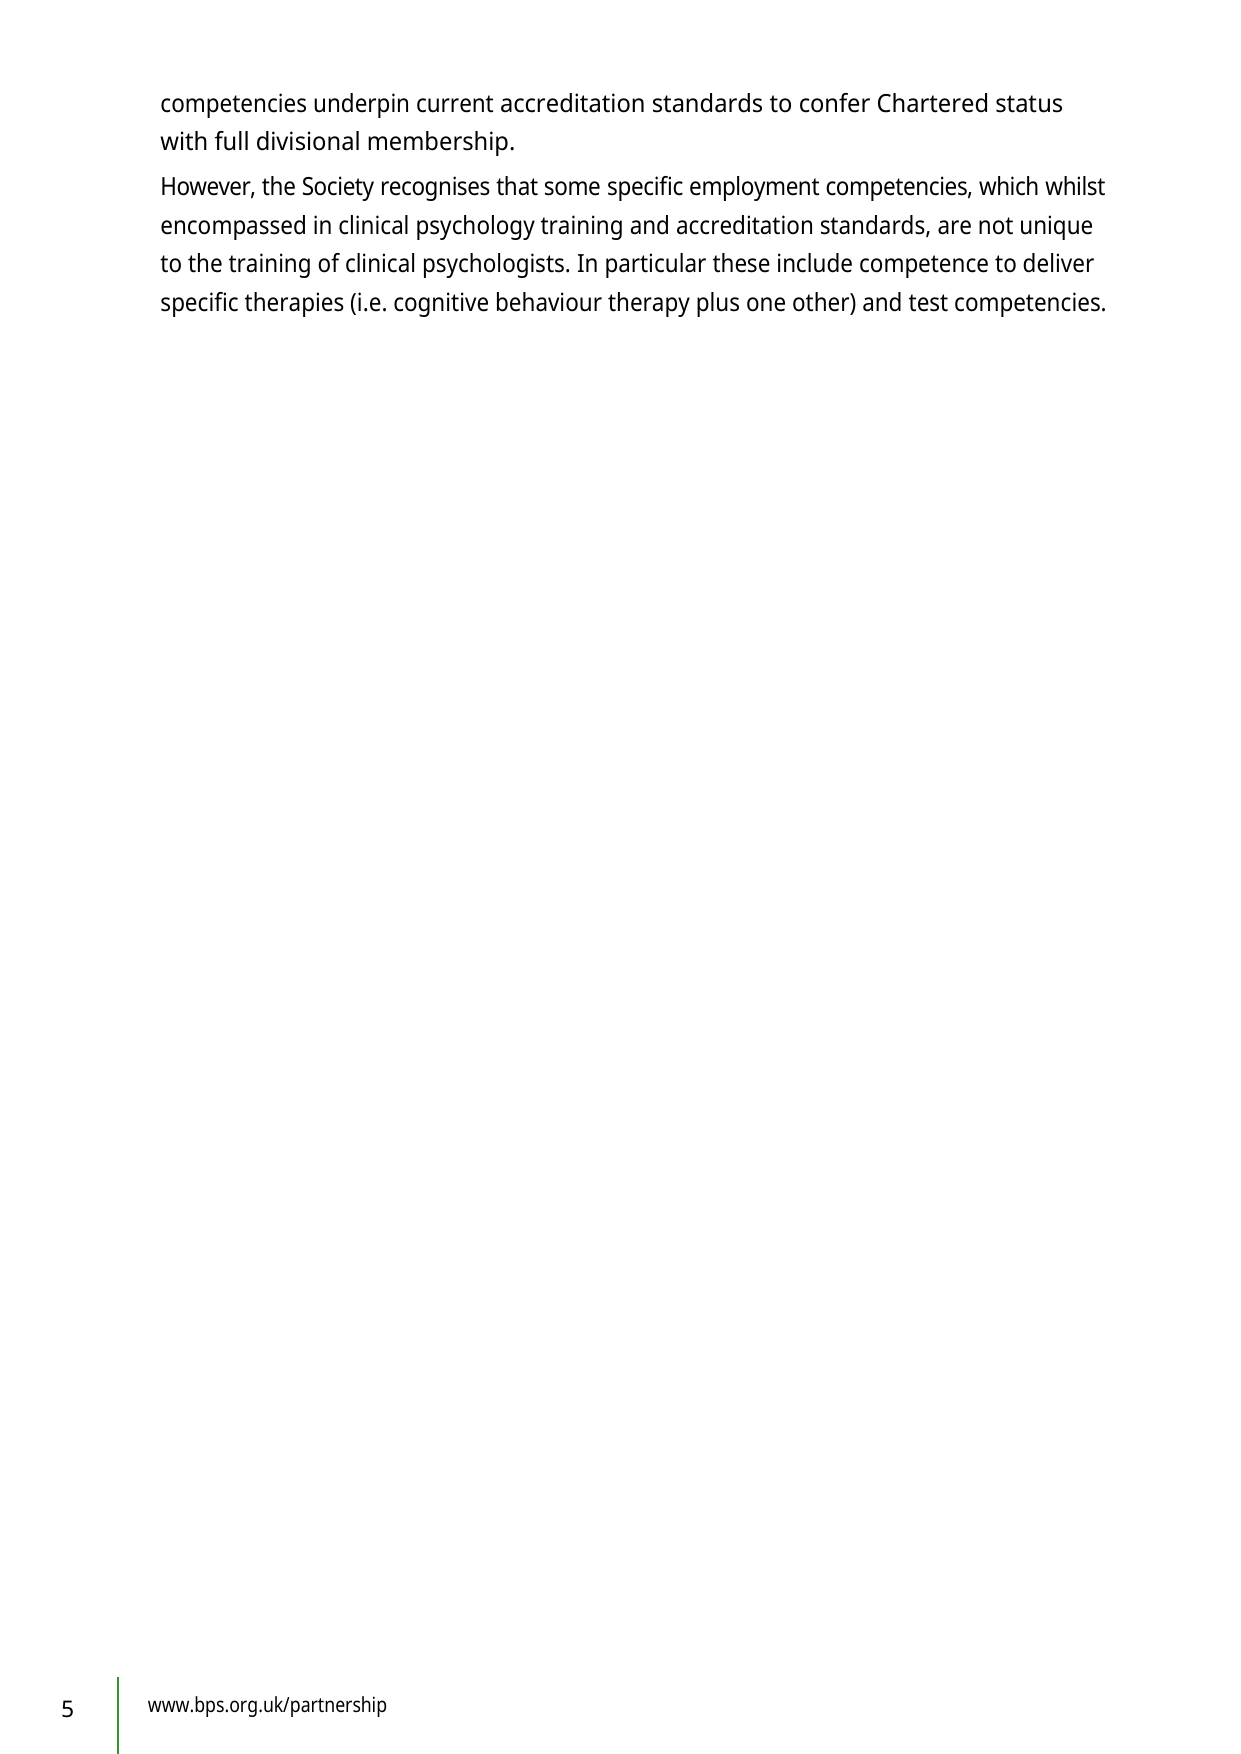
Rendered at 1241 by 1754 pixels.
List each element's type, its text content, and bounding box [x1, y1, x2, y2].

text However, the Society recognises that some specific employment competencies, which whilst encompassed in clinical psychology training and accreditation standards, are not unique to the training of clinical psychologists. In particular these include competence to deliver specific therapies (i.e. cognitive behaviour therapy plus one other) and test competencies. [160, 169, 1108, 318]
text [160, 85, 1103, 158]
